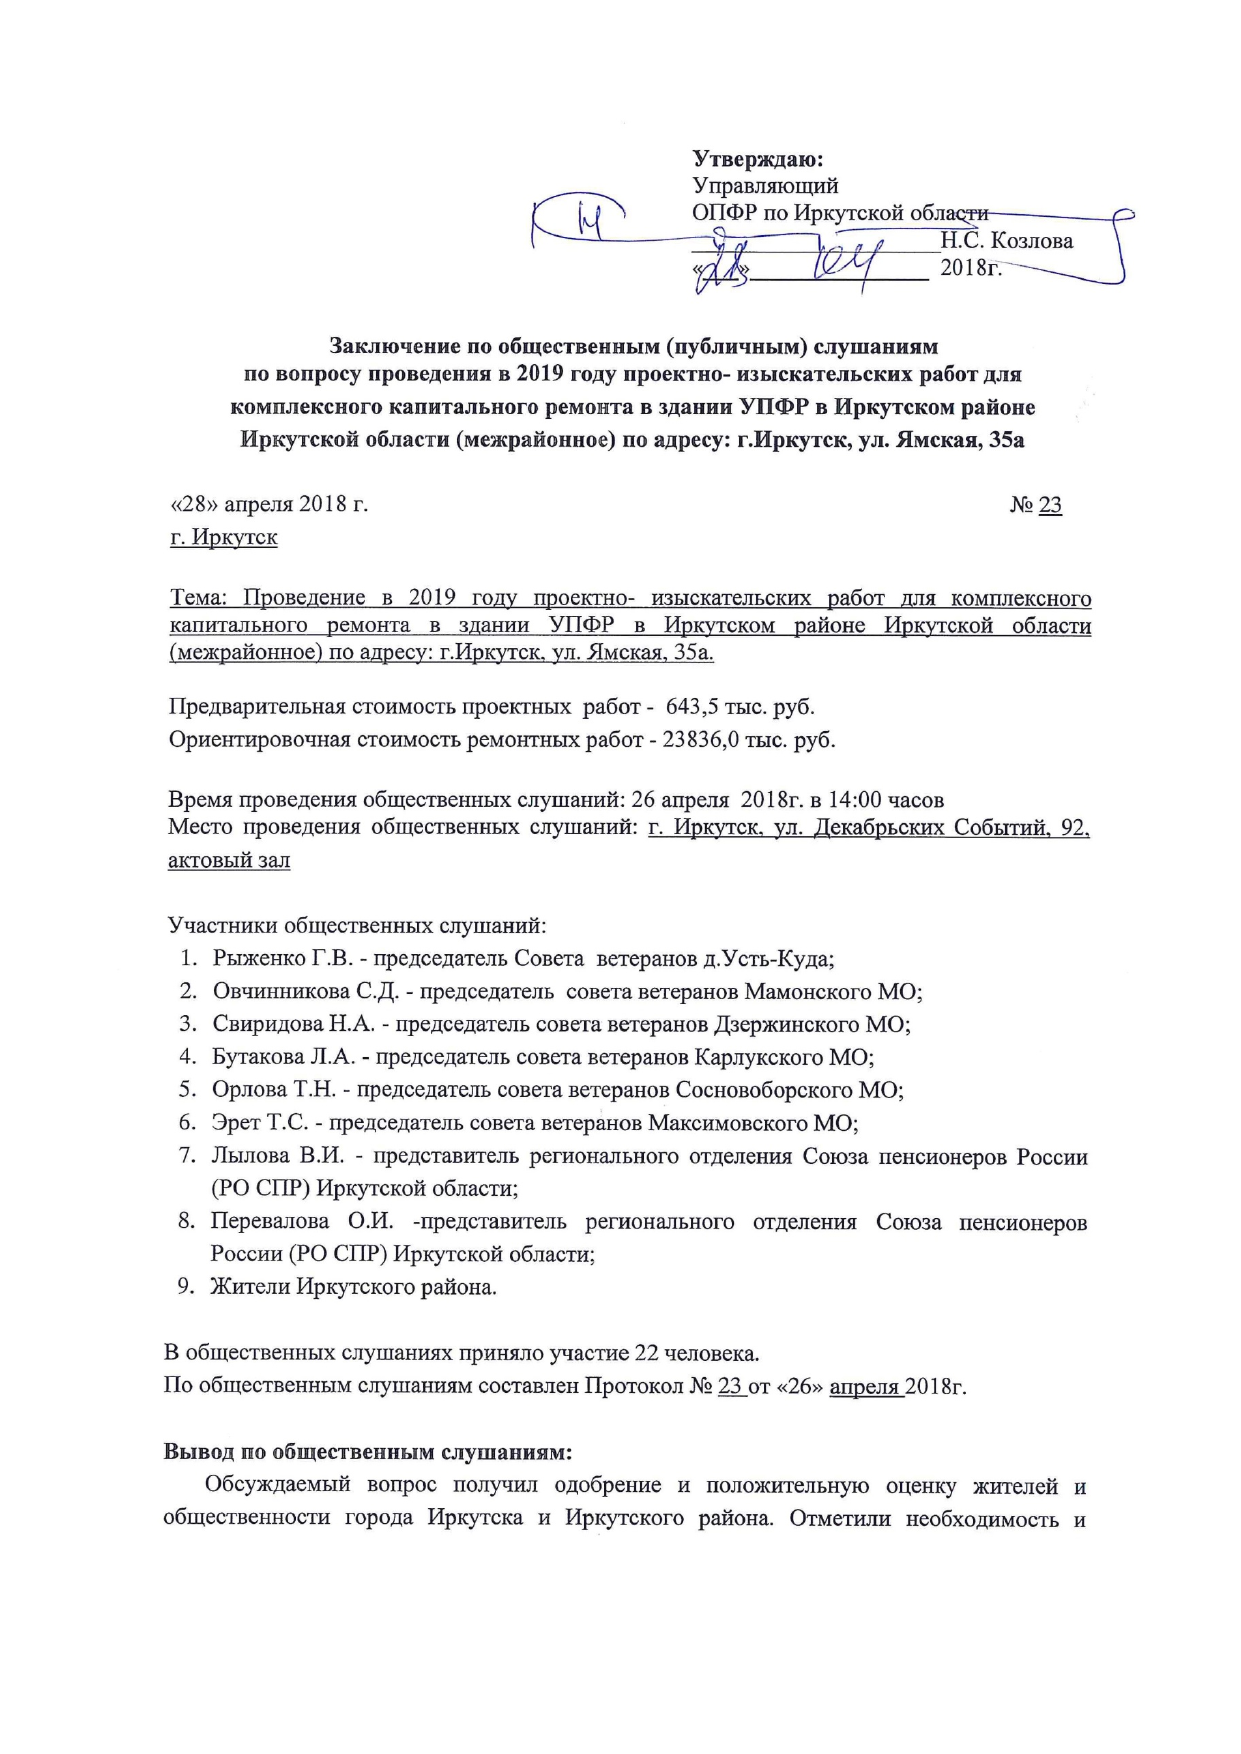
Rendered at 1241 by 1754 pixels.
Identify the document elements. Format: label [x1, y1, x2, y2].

picture [75, 75, 1166, 1617]
